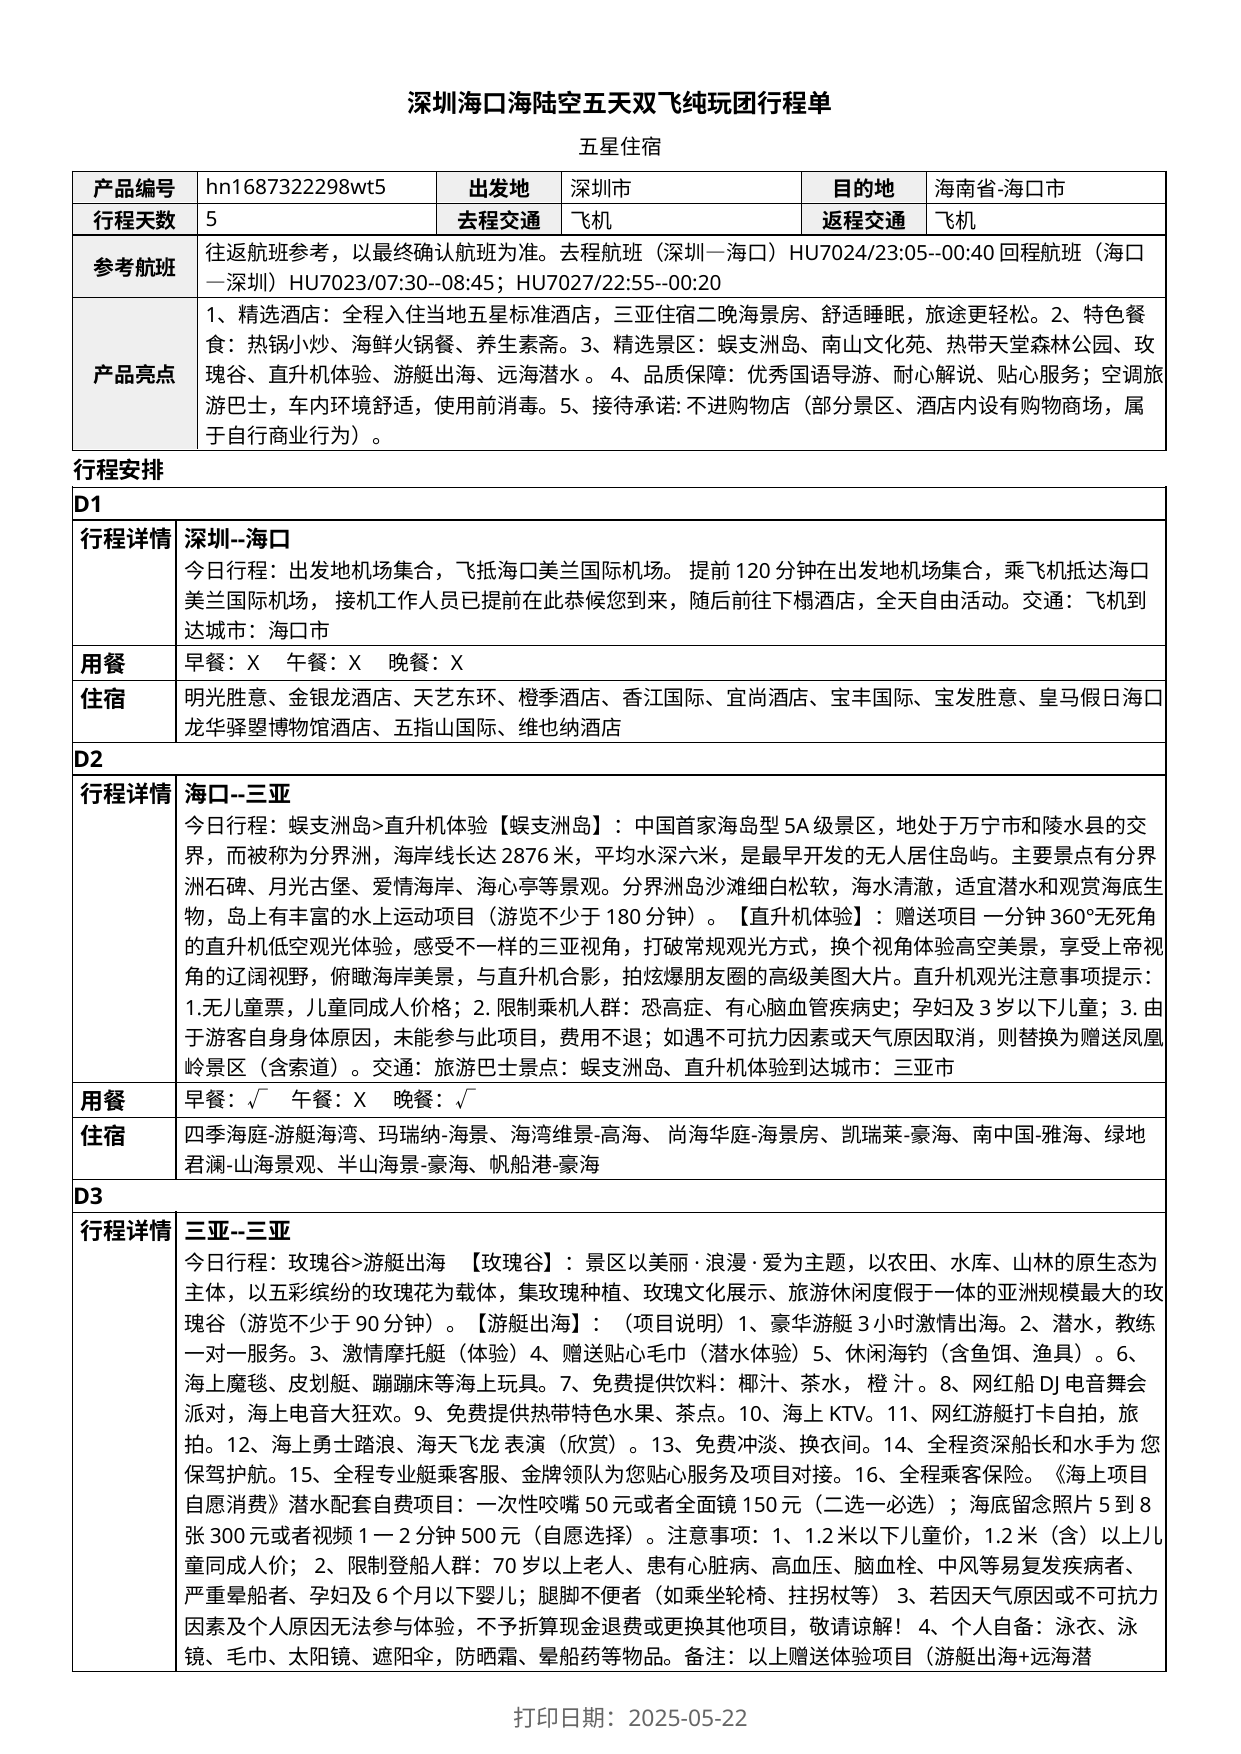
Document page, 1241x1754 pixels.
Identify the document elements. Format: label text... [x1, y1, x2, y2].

table_cell 海口--三亚 今日行程：蜈支洲岛>直升机体验 [177, 776, 1165, 1082]
table_cell 行程详情 [73, 1213, 175, 1671]
table_cell D3 [73, 1180, 1165, 1211]
text 行程安排 [73, 452, 1167, 485]
table_cell 住宿 [73, 1118, 175, 1178]
table_cell D2 [73, 743, 1165, 774]
table_cell 去程交通 [437, 204, 561, 234]
table_cell 往返航班参考，以最终确认航班为准。 [198, 236, 1165, 296]
table_header D1 [73, 488, 1165, 519]
table_cell 飞机 [927, 204, 1165, 234]
table_cell 住宿 [73, 681, 175, 742]
table_header 出发地 [437, 172, 561, 202]
table_header 产品编号 [73, 172, 197, 202]
table_cell 用餐 [73, 646, 175, 679]
table_header 深圳市 [562, 172, 801, 202]
table_header hn1687322298wt5 [198, 172, 436, 202]
text 五星住宿 [73, 130, 1167, 160]
table_cell 飞机 [562, 204, 801, 234]
table_cell 用餐 [73, 1083, 175, 1116]
table_cell 5 [198, 204, 436, 234]
table_cell 返程交通 [802, 204, 926, 234]
table_cell 行程详情 [73, 521, 175, 645]
table_cell 行程详情 [73, 776, 175, 1082]
text 深圳海口海陆空五天双飞纯玩团行程单 [73, 83, 1167, 119]
table_cell 1、精选酒店：全程入住当地五星标准酒店，三亚住宿二晚海景房、舒适睡眠，旅途更轻松。 [198, 298, 1165, 449]
table_cell 产品亮点 [73, 298, 197, 449]
table_header 海南省-海口市 [927, 172, 1165, 202]
table_cell 明光胜意、金银龙酒店、天艺东环、橙季酒店、香江国际、宜尚酒店、宝丰国际、宝发胜意、皇马假日海口龙华驿曌博物馆酒店、五指山国际、维也纳酒店 [177, 681, 1165, 742]
table_cell 参考航班 [73, 236, 197, 296]
table_cell 行程天数 [73, 204, 197, 234]
table_cell 早餐：X 午餐：X 晚餐：X [177, 646, 1165, 679]
table_cell 早餐：√ 午餐：X 晚餐：√ [177, 1083, 1165, 1116]
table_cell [177, 1213, 1165, 1671]
table_header 目的地 [802, 172, 926, 202]
table_cell 四季海庭-游艇海湾、玛瑞纳-海景、海湾维景-高海、 尚海华庭-海景房、凯瑞莱-豪海、南中国-雅海、绿地君澜-山海景观、半山海景-豪海、帆船港-豪海 [177, 1118, 1165, 1178]
table_cell 深圳--海口 今日行程：出发地机场集合，飞抵海口美兰国际机场。 [177, 521, 1165, 645]
